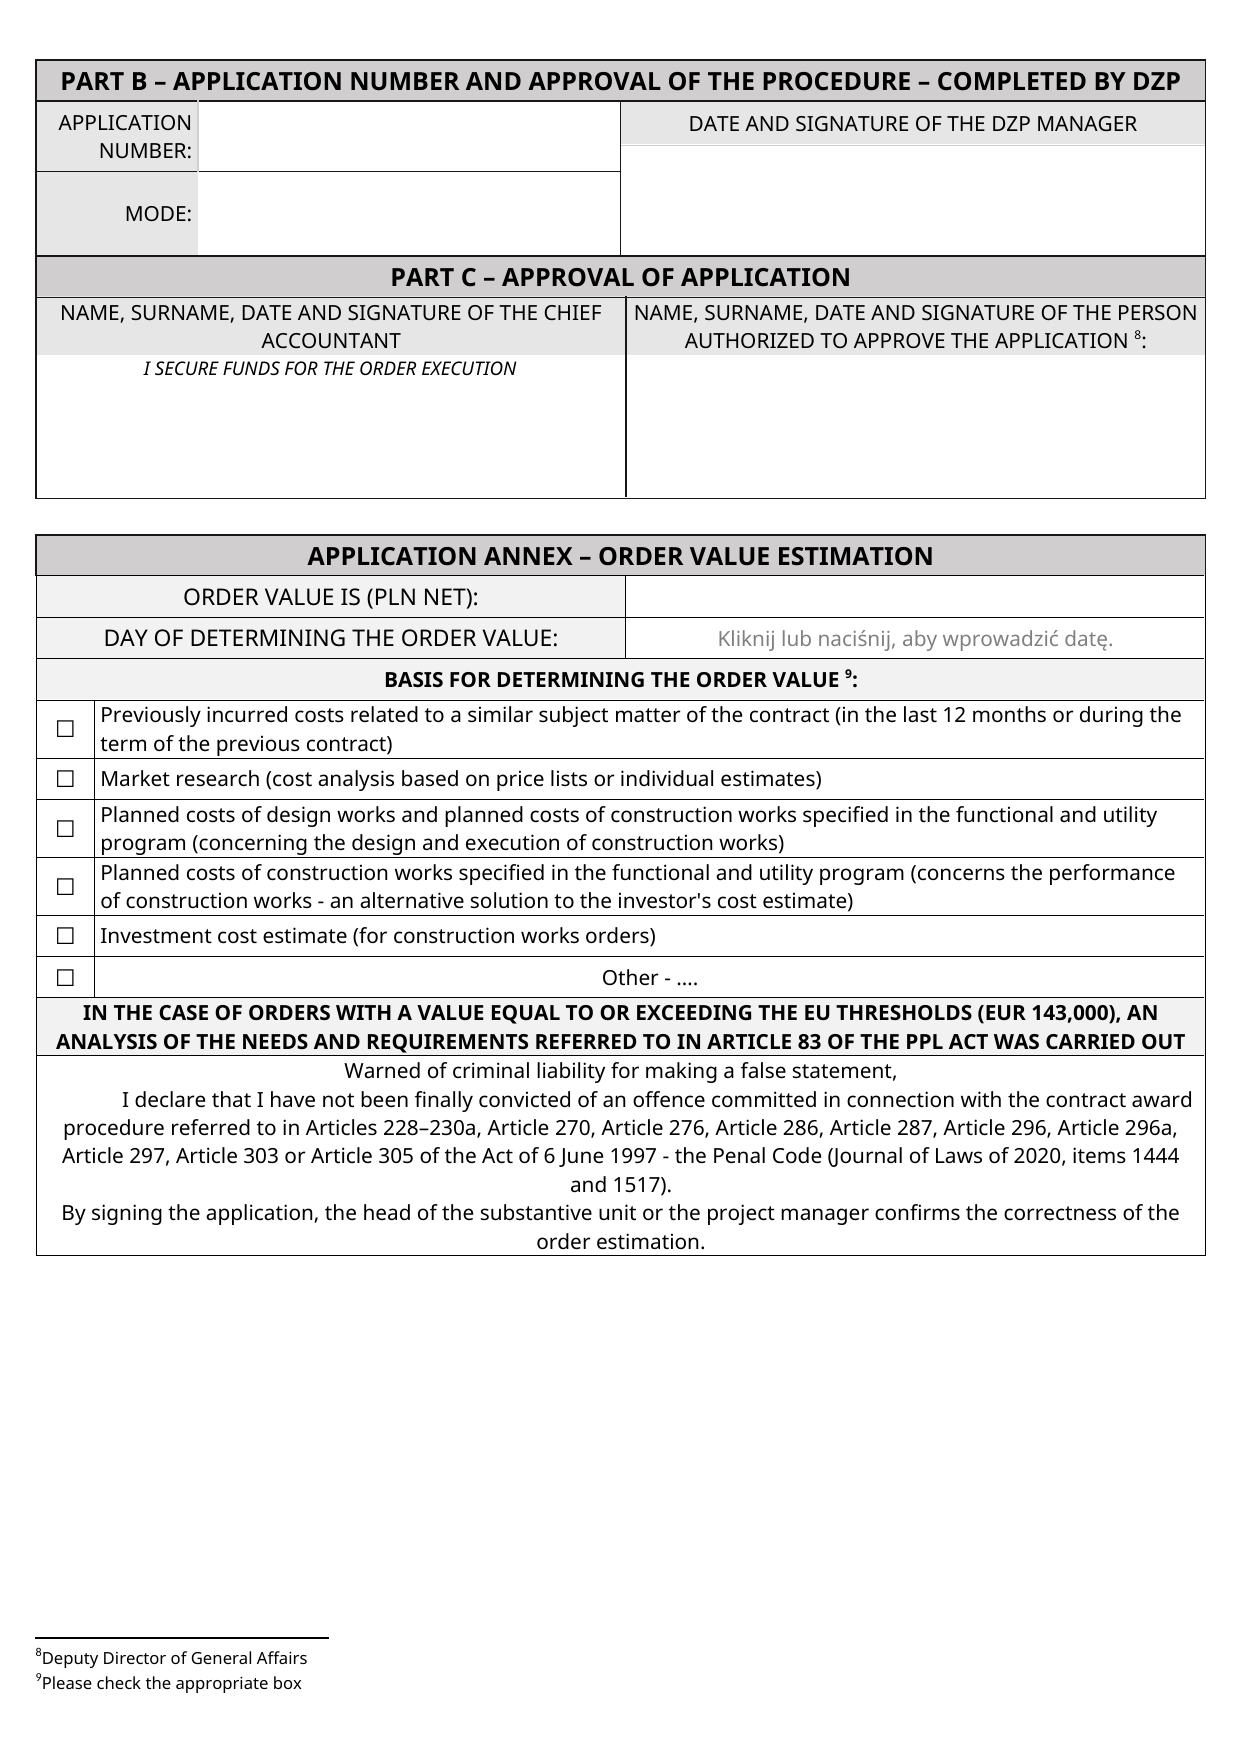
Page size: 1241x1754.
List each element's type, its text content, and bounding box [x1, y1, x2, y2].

table_cell IN THE CASE OF ORDERS WITH A VALUE EQUAL TO OR EXCEEDING THE EU THRESHOLDS (EUR 143,000), AN ANALYSIS OF THE NEEDS AND REQUIREMENTS REFERRED TO IN ARTICLE 83 OF THE PPL ACT WAS CARRIED OUT [37, 997, 1205, 1055]
table_cell NAME, SURNAME, DATE AND SIGNATURE OF THE CHIEF ACCOUNTANT [37, 298, 625, 355]
table_cell [626, 575, 1205, 617]
table_cell Previously incurred costs related to a similar subject matter of the contract (in the last 12 months or during the term of the previous contract) [95, 700, 1205, 757]
table_cell [626, 617, 1205, 658]
table_cell [627, 355, 1205, 497]
table_cell I SECURE FUNDS FOR THE ORDER EXECUTION [37, 355, 625, 497]
table_header APPLICATION ANNEX – ORDER VALUE ESTIMATION [37, 536, 1205, 575]
table_cell MODE: [37, 172, 198, 255]
table_cell DATE AND SIGNATURE OF THE DZP MANAGER [621, 102, 1205, 144]
table_cell Other - …. [95, 956, 1205, 997]
table_cell Planned costs of construction works specified in the functional and utility program (concerns the performance of construction works - an alternative solution to the investor's cost estimate) [95, 857, 1205, 914]
table_cell PART C – APPROVAL OF APPLICATION [37, 257, 1205, 296]
table_cell DAY OF DETERMINING THE ORDER VALUE: [37, 618, 625, 658]
table_cell Market research (cost analysis based on price lists or individual estimates) [95, 758, 1205, 799]
table_cell [621, 146, 1205, 255]
table_cell Investment cost estimate (for construction works orders) [95, 915, 1205, 956]
table_cell NAME, SURNAME, DATE AND SIGNATURE OF THE PERSON AUTHORIZED TO APPROVE THE APPLICATION : [627, 298, 1205, 355]
table_cell [198, 172, 620, 255]
table_cell Planned costs of design works and planned costs of construction works specified in the functional and utility program (concerning the design and execution of construction works) [95, 799, 1205, 857]
table_cell [199, 102, 620, 171]
table_cell BASIS FOR DETERMINING THE ORDER VALUE : [37, 658, 1205, 699]
table_cell Warned of criminal liability for making a false statement, I declare that I have not been finally convicted of an offence committed in connection with the contract award procedure referred to in Articles 228–230a, Article 270, Article 276, Article 286, Article 287, Article 296, Article 296a, Article 297, Article 303 or Article 305 of the Act of 6 June 1997 - the Penal Code (Journal of Laws of 2020, items 1444 and 1517). By signing the application, the head of the substantive unit or the project manager confirms the correctness of the order estimation. [37, 1055, 1205, 1255]
table_cell APPLICATION NUMBER: [37, 102, 197, 171]
table_cell PART B – APPLICATION NUMBER AND APPROVAL OF THE PROCEDURE – COMPLETED BY DZP [37, 61, 1205, 100]
table_cell ORDER VALUE IS (PLN NET): [37, 576, 625, 617]
